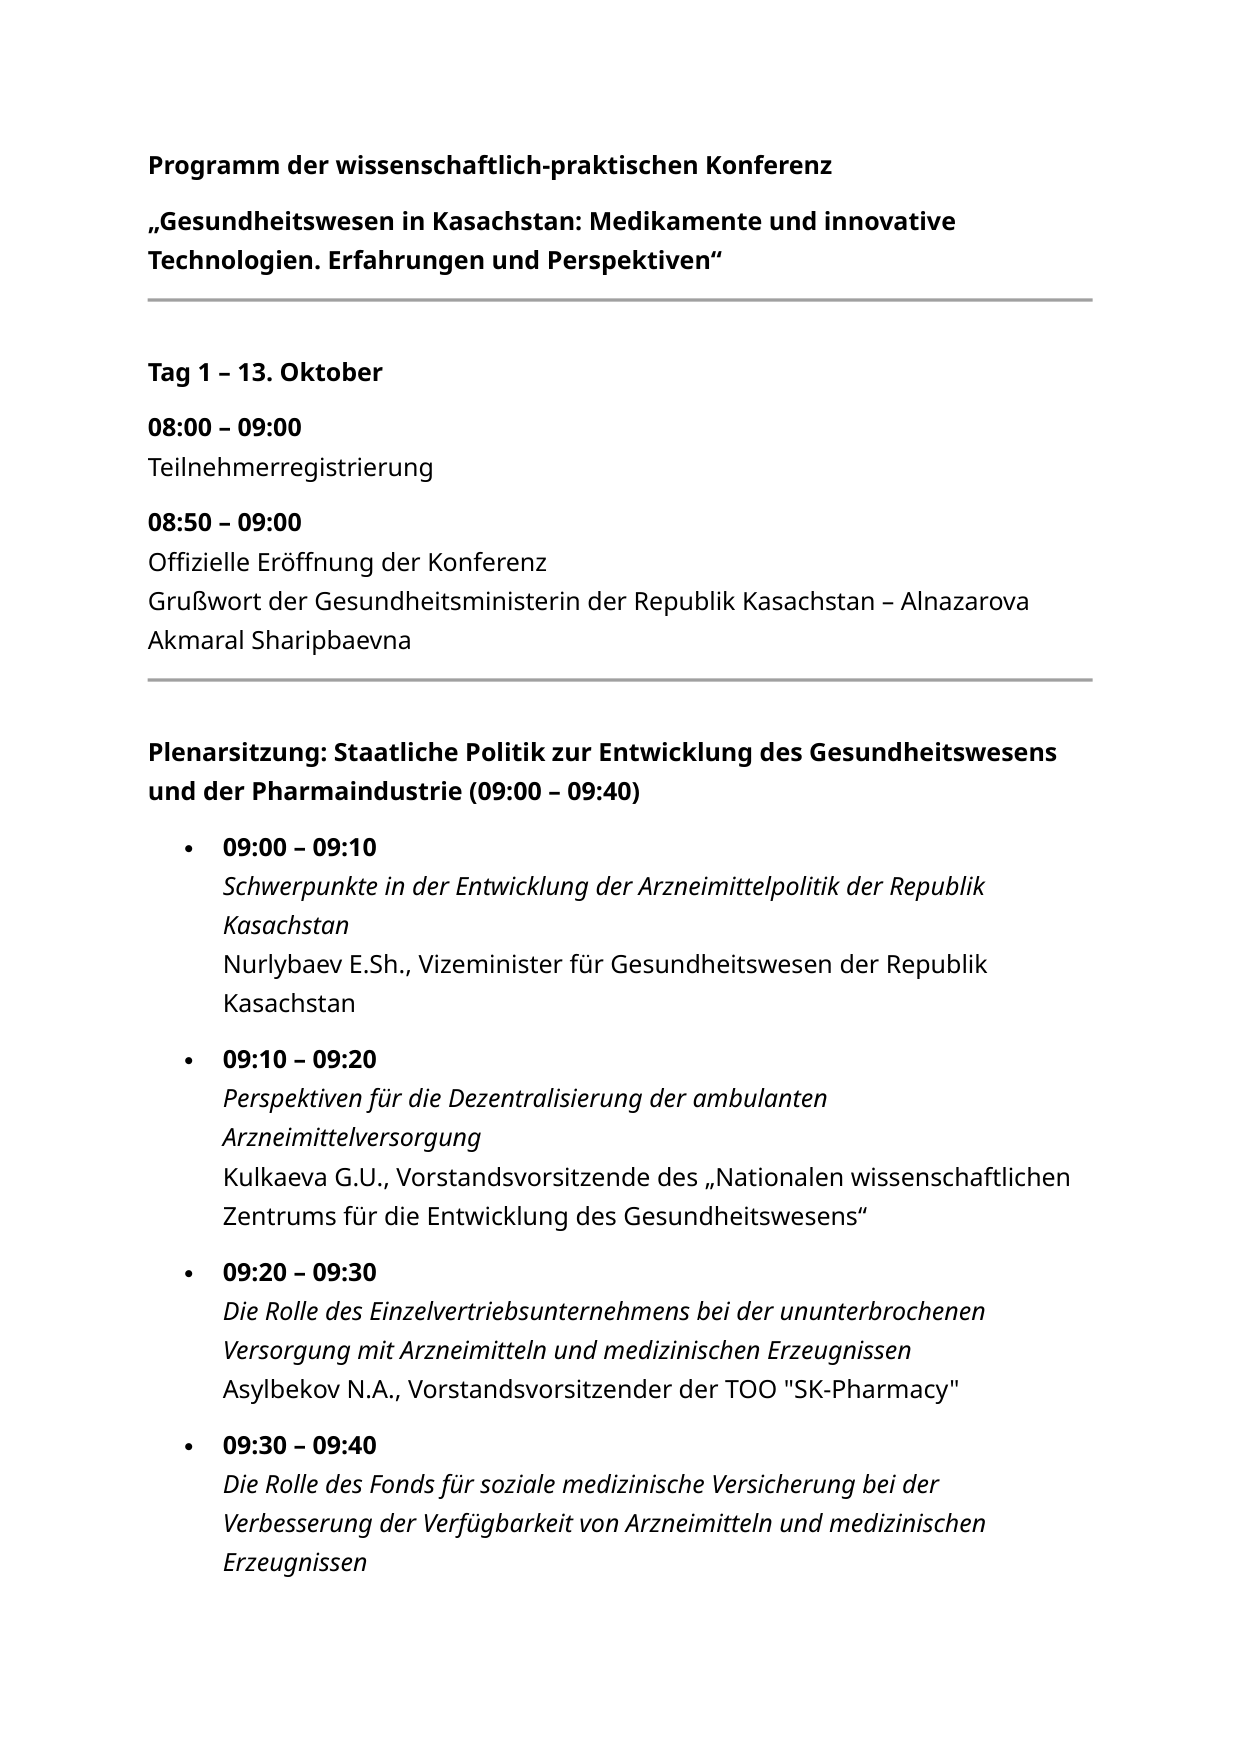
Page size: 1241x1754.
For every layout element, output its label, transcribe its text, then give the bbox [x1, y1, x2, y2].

list 09:10 – 09:20 Perspektiven für die Dezentralisierung der ambulanten Arzneimittelversorgung Kulkaeva G.U., Vorstandsvorsitzende des „Nationalen wissenschaftlichen Zentrums für die Entwicklung des Gesundheitswesens“ [185, 1042, 1093, 1232]
text Programm der wissenschaftlich-praktischen Konferenz [148, 148, 1093, 182]
text Tag 1 – 13. Oktober [148, 354, 1093, 388]
text 08:50 – 09:00 Offizielle Eröffnung der Konferenz Grußwort der Gesundheitsministerin der Republik Kasachstan – Alnazarova Akmaral Sharipbaevna [148, 505, 1093, 657]
list 09:00 – 09:10 Schwerpunkte in der Entwicklung der Arzneimittelpolitik der Republik Kasachstan Nurlybaev E.Sh., Vizeminister für Gesundheitswesen der Republik Kasachstan [185, 829, 1093, 1020]
text Plenarsitzung: Staatliche Politik zur Entwicklung des Gesundheitswesens und der Pharmaindustrie (09:00 – 09:40) [148, 734, 1093, 807]
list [185, 1428, 1093, 1579]
text 08:00 – 09:00 Teilnehmerregistrierung [148, 410, 1093, 483]
list 09:20 – 09:30 Die Rolle des Einzelvertriebsunternehmens bei der ununterbrochenen Versorgung mit Arzneimitteln und medizinischen Erzeugnissen Asylbekov N.A., Vorstandsvorsitzender der TOO "SK-Pharmacy" [185, 1254, 1093, 1406]
text „Gesundheitswesen in Kasachstan: Medikamente und innovative Technologien. Erfahrungen und Perspektiven“ [148, 203, 1093, 277]
